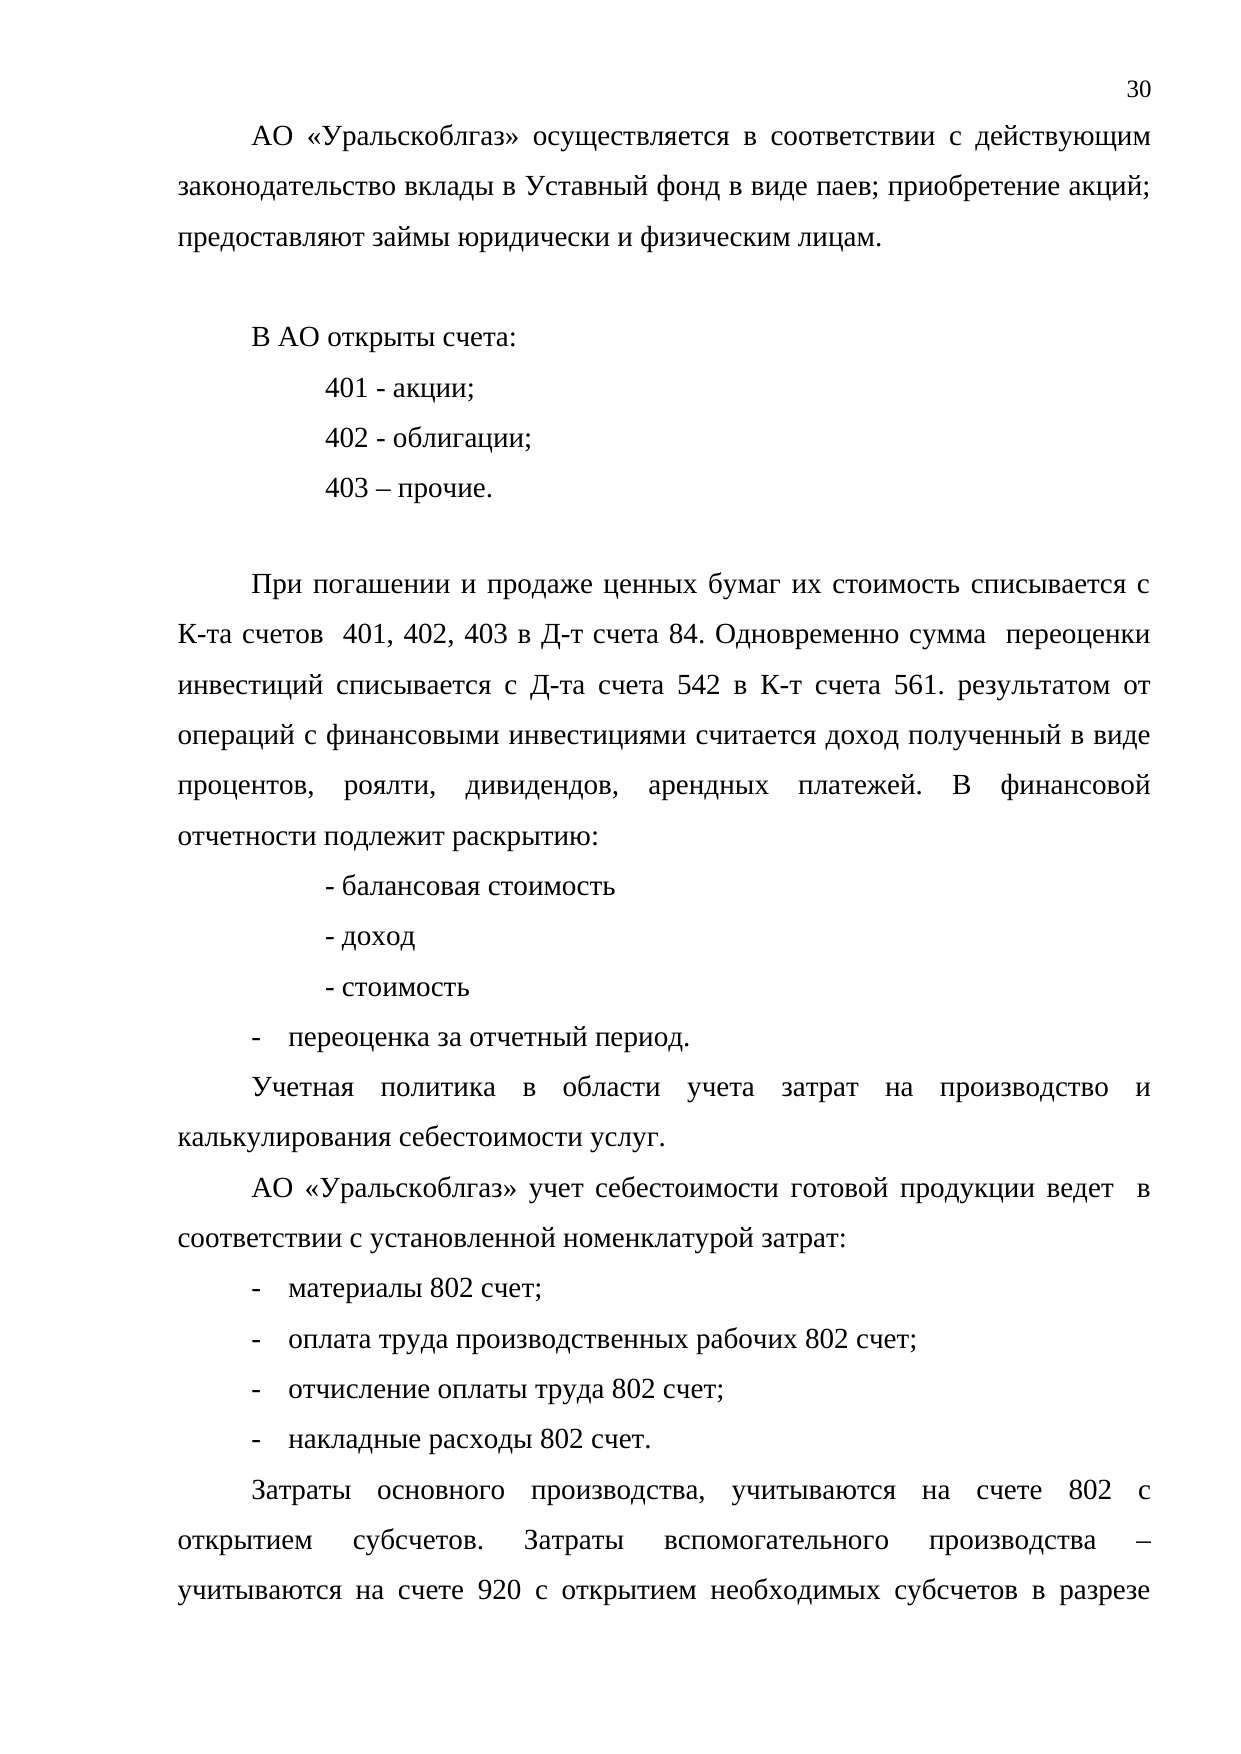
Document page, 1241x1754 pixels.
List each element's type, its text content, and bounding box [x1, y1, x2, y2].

text АО «Уральскоблгаз» учет себестоимости готовой продукции ведет в соответствии с установленной номенклатурой затрат: [177, 1170, 1152, 1254]
text 402 - облигации; [177, 420, 1152, 453]
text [177, 1472, 1152, 1606]
text Учетная политика в области учета затрат на производство и калькулирования себестоимости услуг. [177, 1069, 1152, 1153]
text 401 - акции; [177, 370, 1152, 403]
list оплата труда производственных рабочих 802 счет; [177, 1321, 1152, 1354]
list переоценка за отчетный период. [177, 1019, 1152, 1052]
text АО «Уральскоблгаз» осуществляется в соответствии с действующим законодательство вклады в Уставный фонд в виде паев; приобретение акций; предоставляют займы юридически и физическим лицам. [177, 118, 1152, 252]
list материалы 802 счет; [177, 1271, 1152, 1304]
list накладные расходы 802 счет. [177, 1421, 1152, 1455]
text В АО открыты счета: [177, 319, 1152, 353]
text 403 – прочие. [177, 470, 1152, 504]
text При погашении и продаже ценных бумаг их стоимость списывается с К-та счетов 401, 402, 403 в Д-т счета 84. Одновременно сумма переоценки инвестиций списывается с Д-та счета 542 в К-т счета 561. результатом от операций с финансовыми инвестициями считается доход полученный в виде процентов, роялти, дивидендов, арендных платежей. В финансовой отчетности подлежит раскрытию: [177, 566, 1152, 851]
list отчисление оплаты труда 802 счет; [177, 1371, 1152, 1405]
text - стоимость [177, 969, 1152, 1002]
text - доход [177, 918, 1152, 952]
text - балансовая стоимость [177, 868, 1152, 902]
